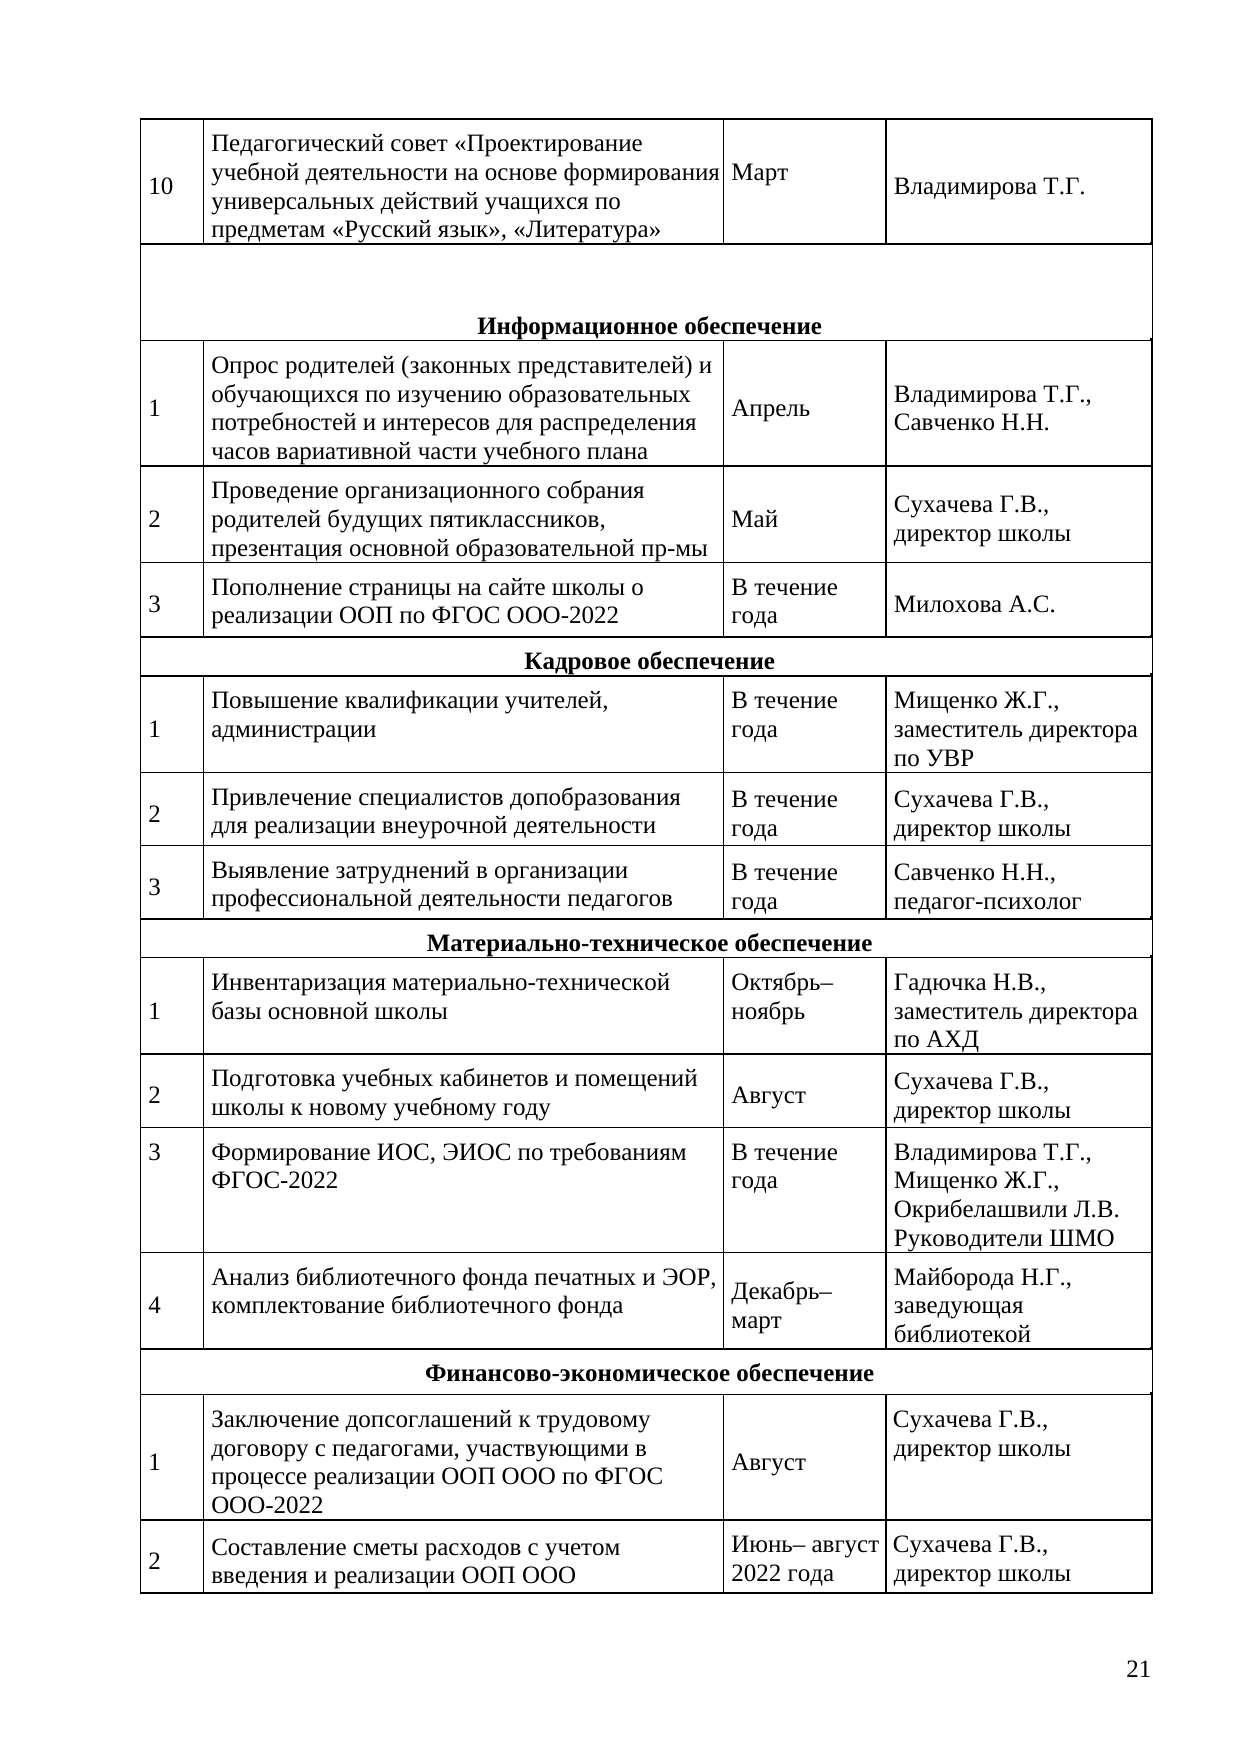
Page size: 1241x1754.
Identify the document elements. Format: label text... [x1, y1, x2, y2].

table_cell В течение года [724, 1128, 885, 1252]
table_cell В течение года [724, 846, 885, 918]
table_cell Опрос родителей (законных представителей) и обучающихся по изучению образовательных потребностей и интересов для распределения часов вариативной части учебного плана [204, 341, 723, 465]
table_cell Гадючка Н.В., заместитель директора по АХД [887, 958, 1151, 1053]
table_cell 3 [141, 563, 203, 636]
table_cell Информационное обеспечение [141, 245, 1152, 340]
table_cell Майборода Н.Г., заведующая библиотекой [887, 1253, 1151, 1348]
table_cell Владимирова Т.Г., Мищенко Ж.Г., Окрибелашвили Л.В. Руководители ШМО [887, 1128, 1151, 1252]
table_cell Финансово-экономическое обеспечение [141, 1350, 1152, 1394]
table_cell Материально-техническое обеспечение [141, 920, 1152, 957]
table_cell Декабрь– март [724, 1253, 885, 1348]
table_cell 1 [141, 958, 203, 1053]
table_cell Владимирова Т.Г., Савченко Н.Н. [887, 341, 1151, 465]
table_cell Май [724, 467, 885, 561]
table_cell 2 [141, 1055, 203, 1126]
table_cell 1 [141, 677, 203, 771]
table_cell Повышение квалификации учителей, администрации [204, 677, 723, 771]
table_cell Сухачева Г.В., директор школы [887, 467, 1151, 561]
table_cell Милохова А.С. [887, 563, 1151, 636]
table_cell Сухачева Г.В., директор школы [887, 1521, 1151, 1592]
table_cell Мищенко Ж.Г., заместитель директора по УВР [887, 677, 1151, 771]
table_cell Педагогический совет «Проектирование учебной деятельности на основе формирования универсальных действий учащихся по предметам «Русский язык», «Литература» [204, 120, 723, 243]
table_cell 2 [141, 467, 203, 561]
table_cell Октябрь– ноябрь [724, 958, 885, 1053]
table_cell 2 [141, 773, 203, 844]
table_cell Составление сметы расходов с учетом введения и реализации ООП ООО [204, 1521, 723, 1592]
table_cell В течение года [724, 773, 885, 844]
table_cell Владимирова Т.Г. [887, 120, 1151, 243]
table_cell 4 [141, 1253, 203, 1348]
table_cell Привлечение специалистов допобразования для реализации внеурочной деятельности [204, 773, 723, 844]
table_cell Кадровое обеспечение [141, 638, 1152, 675]
table_cell 1 [141, 341, 203, 465]
table_cell Проведение организационного собрания родителей будущих пятиклассников, презентация основной образовательной пр-мы [204, 467, 723, 561]
table_cell Заключение допсоглашений к трудовому договору с педагогами, участвующими в процессе реализации ООП ООО по ФГОС ООО-2022 [204, 1395, 723, 1519]
table_cell Август [724, 1055, 885, 1126]
table_cell 2 [141, 1521, 203, 1592]
table_cell Выявление затруднений в организации профессиональной деятельности педагогов [204, 846, 723, 918]
table_cell Июнь– август 2022 года [724, 1521, 885, 1592]
table_cell 3 [141, 846, 203, 918]
table_cell В течение года [724, 563, 885, 636]
table_cell Анализ библиотечного фонда печатных и ЭОР, комплектование библиотечного фонда [204, 1253, 723, 1348]
table_cell Сухачева Г.В., директор школы [887, 1395, 1151, 1519]
table_cell Пополнение страницы на сайте школы о реализации ООП по ФГОС ООО-2022 [204, 563, 723, 636]
table_cell Сухачева Г.В., директор школы [887, 1055, 1151, 1126]
table_cell Формирование ИОС, ЭИОС по требованиям ФГОС-2022 [204, 1128, 723, 1252]
table_cell Август [724, 1395, 885, 1519]
table_cell Инвентаризация материально-технической базы основной школы [204, 958, 723, 1053]
table_cell 10 [141, 120, 203, 243]
table_cell Апрель [724, 341, 885, 465]
table_cell 3 [141, 1128, 203, 1252]
table_cell Подготовка учебных кабинетов и помещений школы к новому учебному году [204, 1055, 723, 1126]
table_cell Март [724, 120, 885, 243]
table_cell Савченко Н.Н., педагог-психолог [887, 846, 1151, 918]
table_cell В течение года [724, 677, 885, 771]
table_cell 1 [141, 1395, 203, 1519]
table_cell Сухачева Г.В., директор школы [887, 773, 1151, 844]
